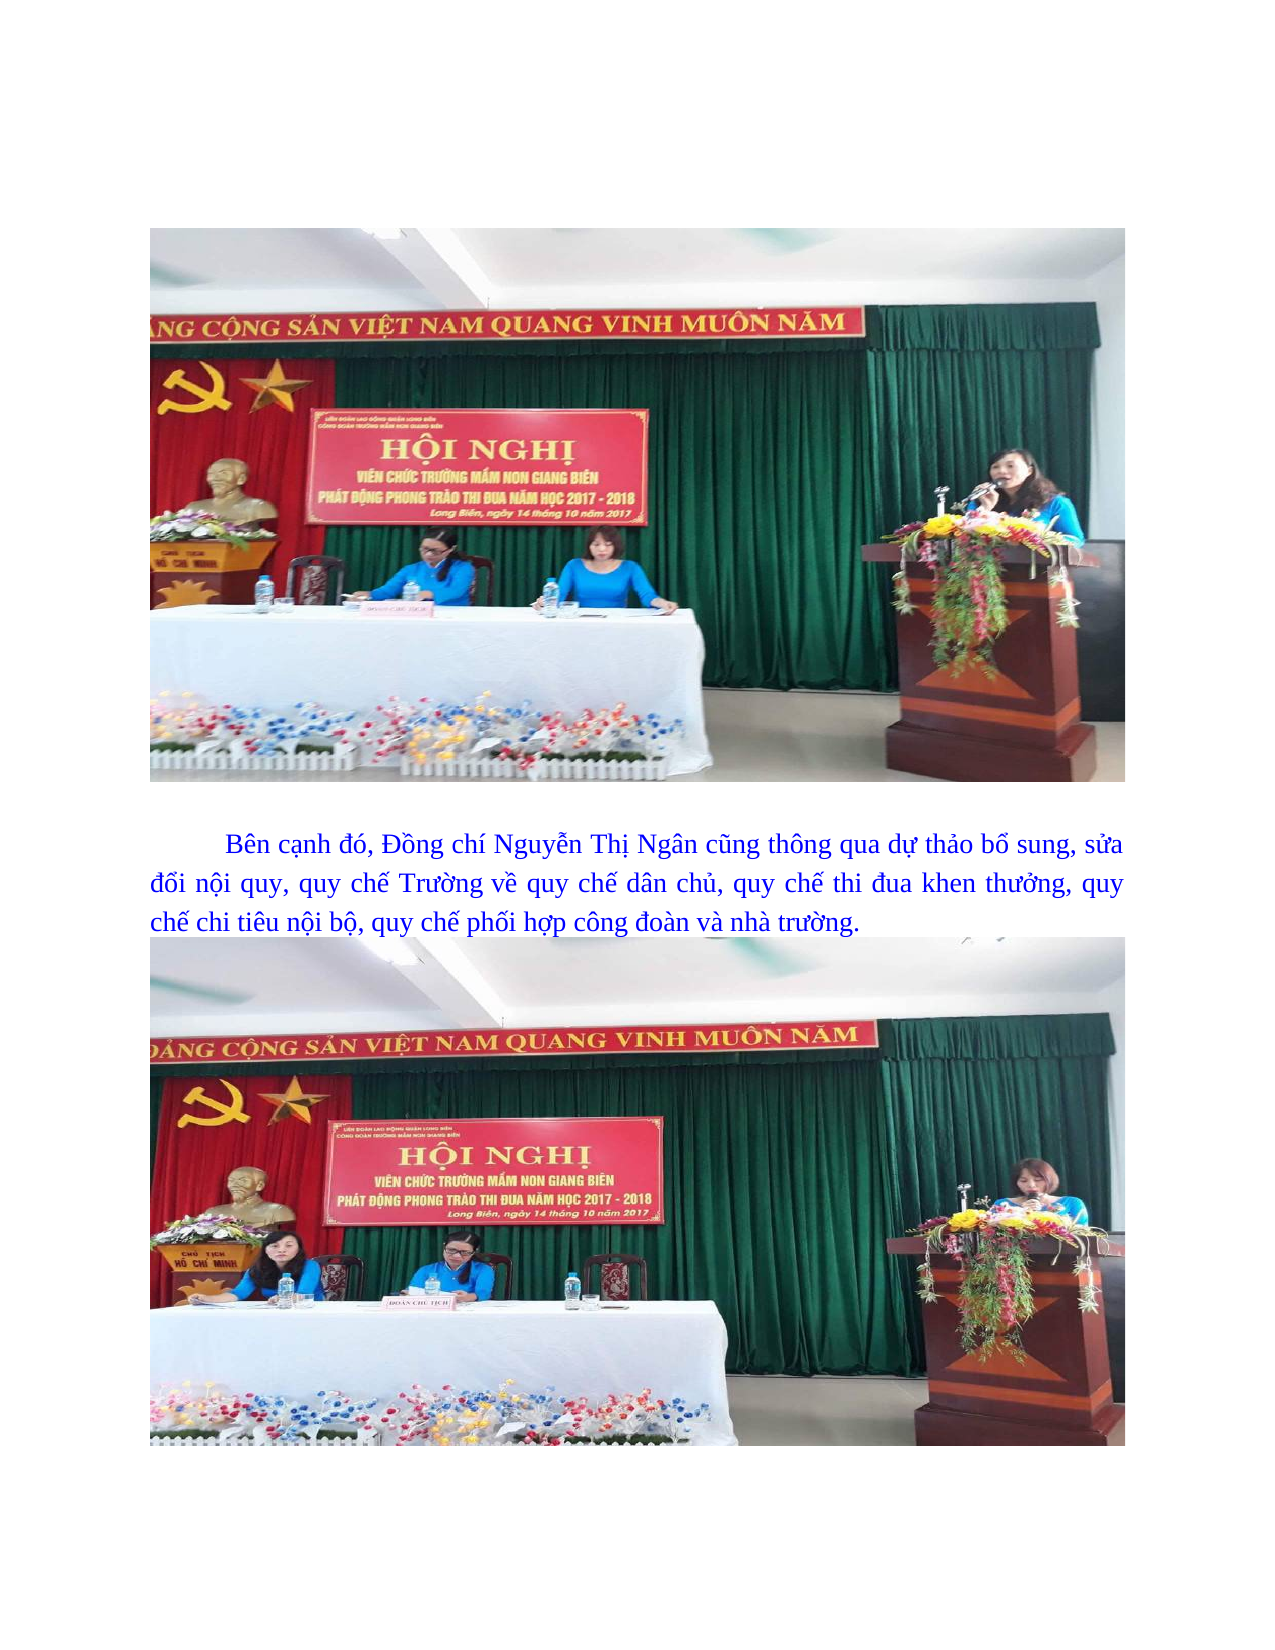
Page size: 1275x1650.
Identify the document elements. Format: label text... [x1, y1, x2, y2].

picture [150, 937, 1125, 1446]
text Bên cạnh đó, Đồng chí Nguyễn Thị Ngân cũng thông qua dự thảo bổ sung, sửa đổi nội quy, quy chế Trường về quy chế dân chủ, quy chế thi đua khen thưởng, quy chế chi tiêu nội bộ, quy chế phối hợp công đoàn và nhà trường. [150, 820, 1125, 937]
picture [150, 228, 1125, 782]
